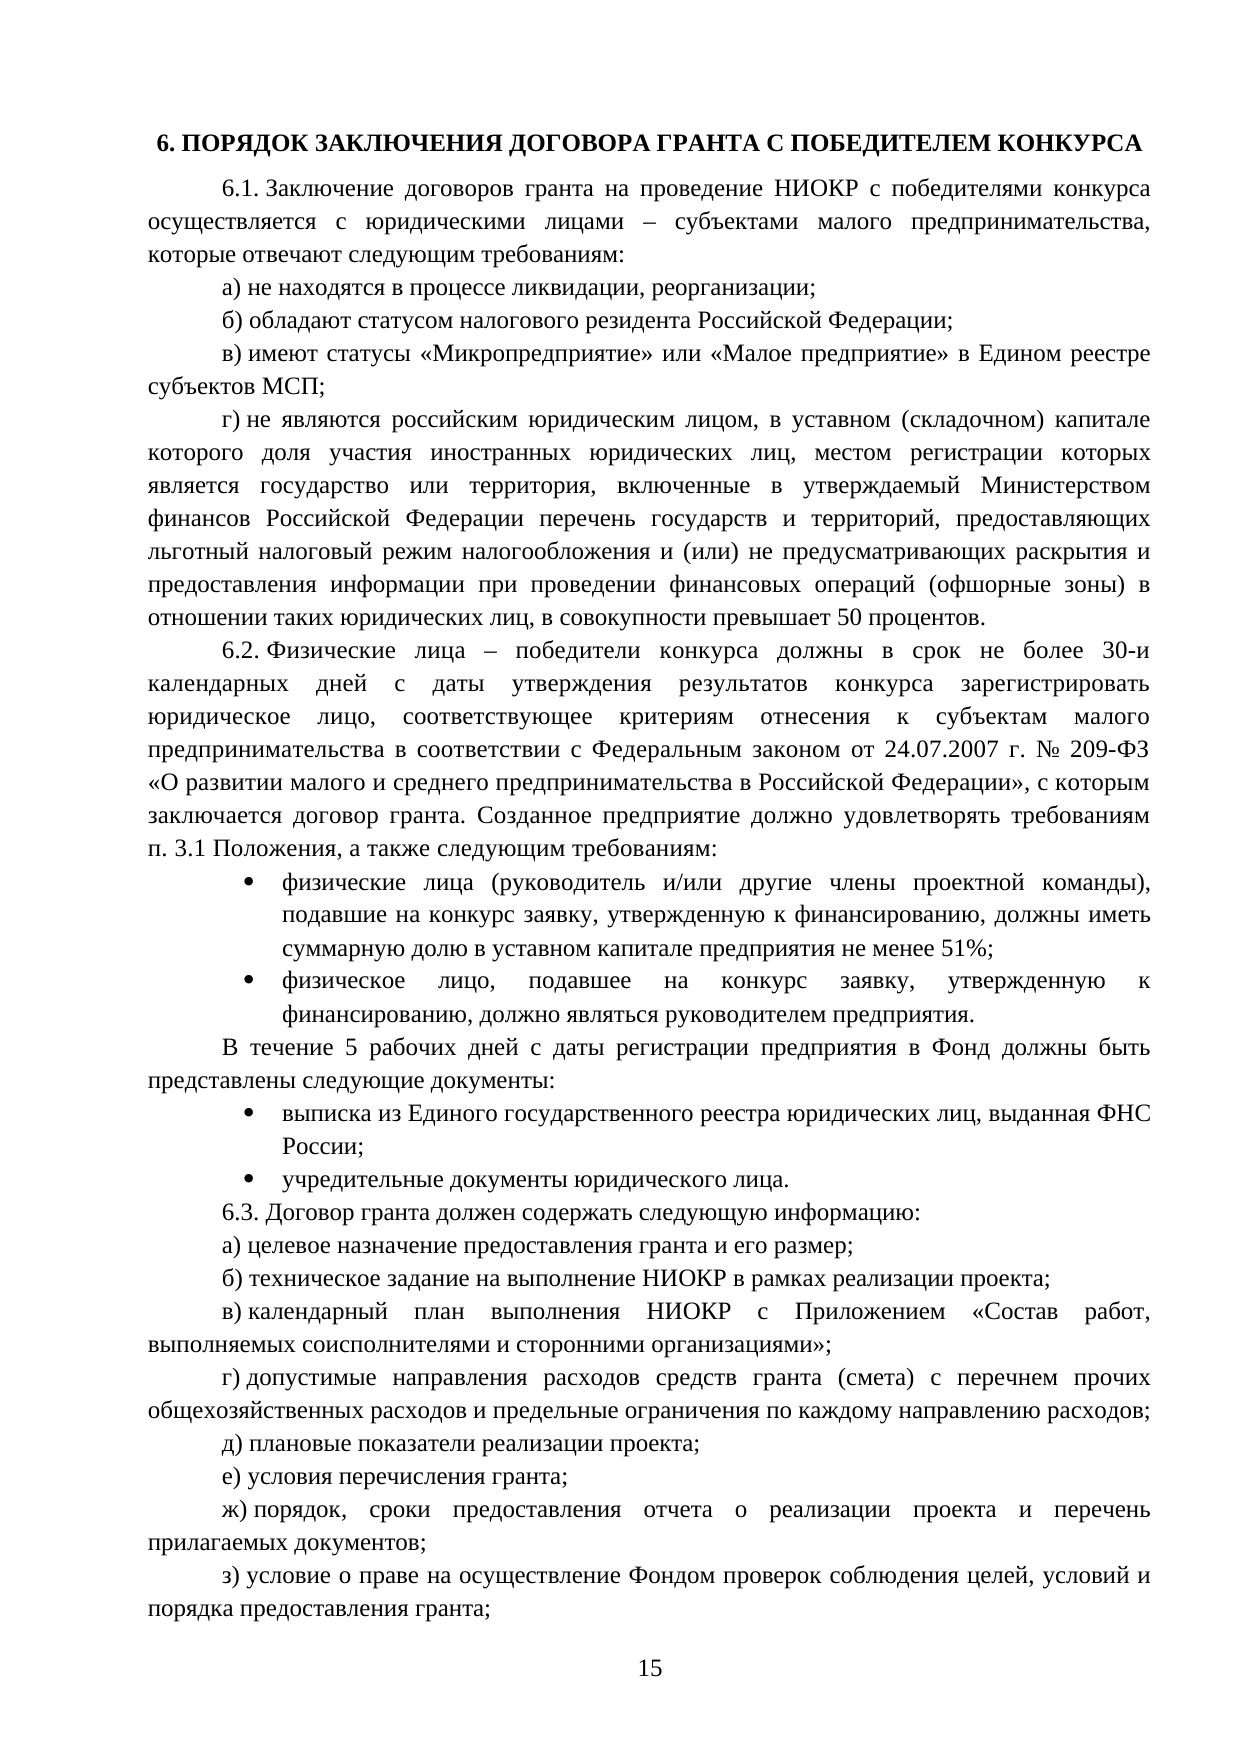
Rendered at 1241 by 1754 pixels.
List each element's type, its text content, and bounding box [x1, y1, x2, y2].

text 6. ПОРЯДОК ЗАКЛЮЧЕНИЯ ДОГОВОРА ГРАНТА С ПОБЕДИТЕЛЕМ КОНКУРСА [148, 128, 1152, 156]
text ж) порядок, сроки предоставления отчета о реализации проекта и перечень прилагаемых документов; [148, 1494, 1152, 1556]
text В течение 5 рабочих дней с даты регистрации предприятия в Фонд должны быть представлены следующие документы: [148, 1032, 1152, 1093]
text в) имеют статусы «Микропредприятие» или «Малое предприятие» в Едином реестре субъектов МСП; [148, 338, 1152, 400]
list физические лица (руководитель и/или другие члены проектной команды), подавшие на конкурс заявку, утвержденную к финансированию, должны иметь суммарную долю в уставном капитале предприятия не менее 51%; [244, 867, 1152, 961]
list учредительные документы юридического лица. [244, 1164, 1152, 1192]
text в) календарный план выполнения НИОКР с Приложением «Состав работ, выполняемых соисполнителями и сторонними организациями»; [148, 1296, 1152, 1358]
text 6.3. Договор гранта должен содержать следующую информацию: [148, 1197, 1152, 1226]
list физическое лицо, подавшее на конкурс заявку, утвержденную к финансированию, должно являться руководителем предприятия. [244, 966, 1152, 1027]
text е) условия перечисления гранта; [148, 1461, 1152, 1490]
text 6.2. Физические лица – победители конкурса должны в срок не более 30-и календарных дней с даты утверждения результатов конкурса зарегистрировать юридическое лицо, соответствующее критериям отнесения к субъектам малого предпринимательства в соответствии с Федеральным законом от 24.07.2007 г. № 209-ФЗ «О развитии малого и среднего предпринимательства в Российской Федерации», с которым заключается договор гранта. Созданное предприятие должно удовлетворять требованиям п. 3.1 Положения, а также следующим требованиям: [148, 635, 1152, 862]
text а) целевое назначение предоставления гранта и его размер; [148, 1230, 1152, 1258]
list выписка из Единого государственного реестра юридических лиц, выданная ФНС России; [244, 1098, 1152, 1159]
text а) не находятся в процессе ликвидации, реорганизации; [148, 272, 1152, 301]
text г) не являются российским юридическим лицом, в уставном (складочном) капитале которого доля участия иностранных юридических лиц, местом регистрации которых является государство или территория, включенные в утверждаемый Министерством финансов Российской Федерации перечень государств и территорий, предоставляющих льготный налоговый режим налогообложения и (или) не предусматривающих раскрытия и предоставления информации при проведении финансовых операций (офшорные зоны) в отношении таких юридических лиц, в совокупности превышает 50 процентов. [148, 404, 1152, 631]
text д) плановые показатели реализации проекта; [148, 1428, 1152, 1457]
text з) условие о праве на осуществление Фондом проверок соблюдения целей, условий и порядка предоставления гранта; [148, 1560, 1152, 1622]
text 6.1. Заключение договоров гранта на проведение НИОКР с победителями конкурса осуществляется с юридическими лицами – субъектами малого предпринимательства, которые отвечают следующим требованиям: [148, 173, 1152, 268]
text г) допустимые направления расходов средств гранта (смета) с перечнем прочих общехозяйственных расходов и предельные ограничения по каждому направлению расходов; [148, 1362, 1152, 1424]
text б) техническое задание на выполнение НИОКР в рамках реализации проекта; [148, 1263, 1152, 1292]
text б) обладают статусом налогового резидента Российской Федерации; [148, 305, 1152, 334]
